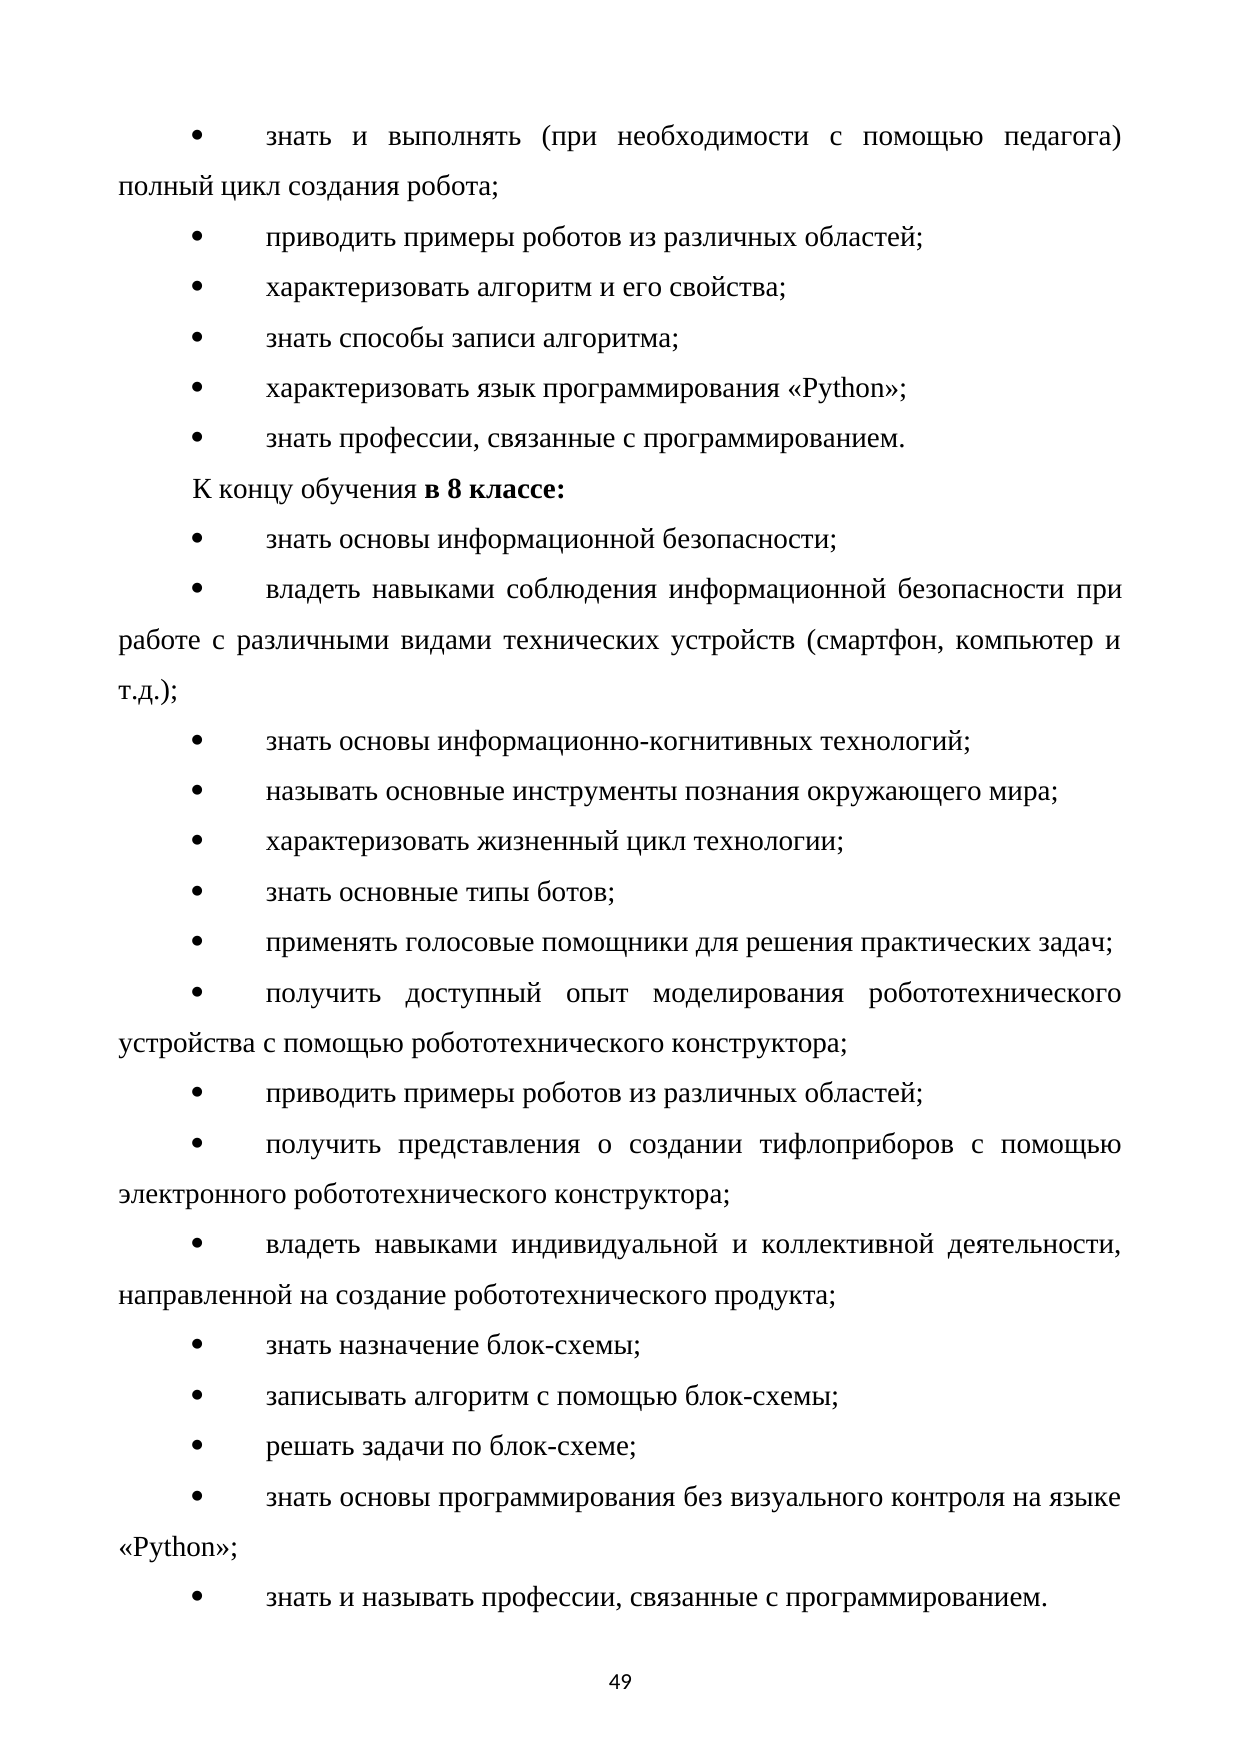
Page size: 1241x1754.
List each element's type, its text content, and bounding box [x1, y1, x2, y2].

list знать основы информационно-когнитивных технологий; [118, 723, 1122, 756]
list знать профессии, связанные с программированием. [118, 421, 1122, 454]
list получить представления о создании тифлоприборов с помощью электронного робототехнического конструктора; [118, 1126, 1122, 1210]
list знать основы информационной безопасности; [118, 521, 1122, 555]
list приводить примеры роботов из различных областей; [118, 1076, 1122, 1109]
list получить доступный опыт моделирования робототехнического устройства с помощью робототехнического конструктора; [118, 975, 1122, 1059]
list характеризовать язык программирования «Python»; [118, 370, 1122, 404]
list знать назначение блок-схемы; [118, 1327, 1122, 1361]
list характеризовать алгоритм и его свойства; [118, 269, 1122, 303]
list приводить примеры роботов из различных областей; [118, 219, 1122, 252]
list знать и называть профессии, связанные с программированием. [118, 1579, 1122, 1613]
list владеть навыками соблюдения информационной безопасности при работе с различными видами технических устройств (смартфон, компьютер и т.д.); [118, 572, 1122, 706]
list решать задачи по блок-схеме; [118, 1428, 1122, 1462]
list владеть навыками индивидуальной и коллективной деятельности, направленной на создание робототехнического продукта; [118, 1227, 1122, 1311]
list записывать алгоритм с помощью блок-схемы; [118, 1378, 1122, 1411]
list знать и выполнять (при необходимости с помощью педагога) полный цикл создания робота; [118, 118, 1122, 202]
list знать основы программирования без визуального контроля на языке «Python»; [118, 1479, 1122, 1563]
text К концу обучения в 8 классе: [118, 471, 1122, 504]
list характеризовать жизненный цикл технологии; [118, 823, 1122, 857]
list применять голосовые помощники для решения практических задач; [118, 924, 1122, 958]
list знать основные типы ботов; [118, 874, 1122, 908]
list называть основные инструменты познания окружающего мира; [118, 773, 1122, 807]
list знать способы записи алгоритма; [118, 320, 1122, 353]
